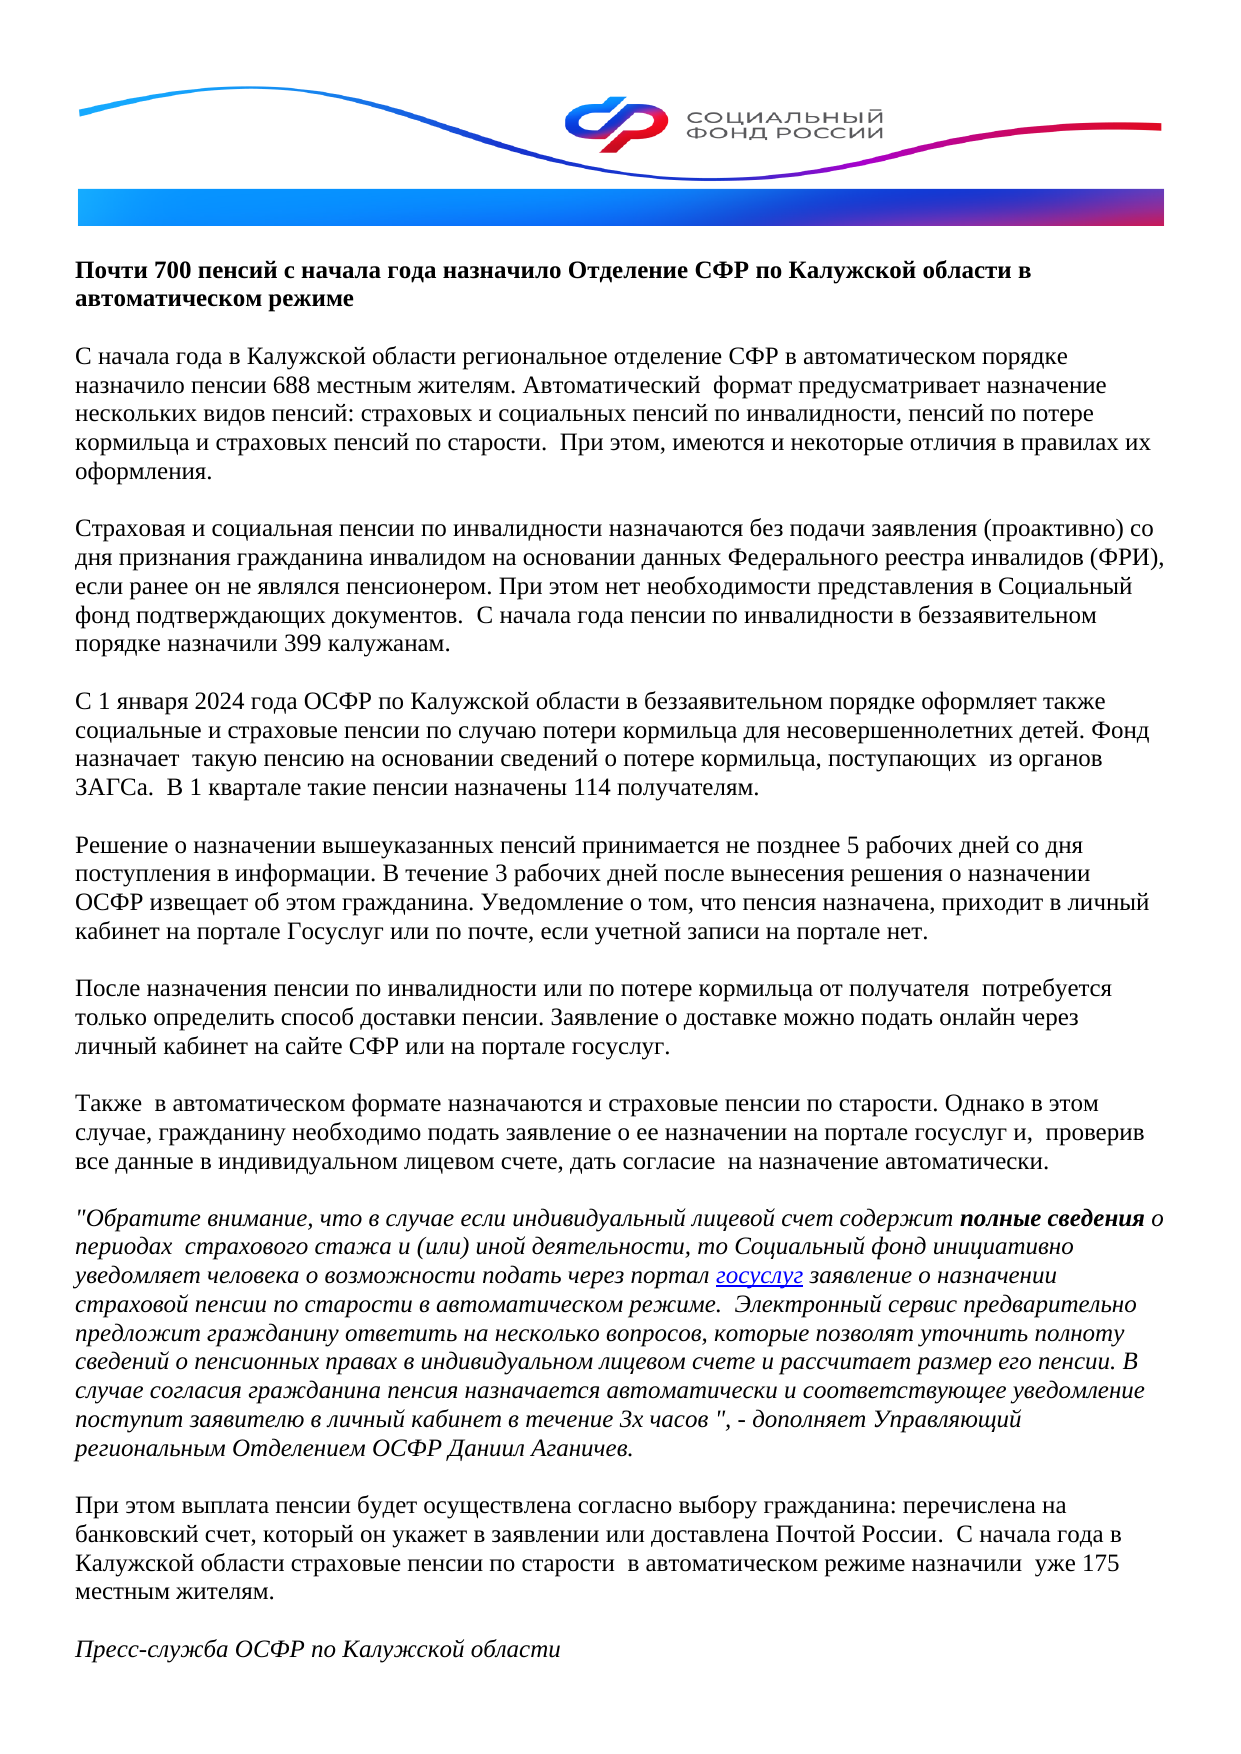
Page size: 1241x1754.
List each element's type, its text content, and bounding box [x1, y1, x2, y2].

text Пресс-служба ОСФР по Калужской области [75, 1634, 1165, 1663]
text Страховая и социальная пенсии по инвалидности назначаются без подачи заявления (проактивно) со дня признания гражданина инвалидом на основании данных Федерального реестра инвалидов (ФРИ), если ранее он не являлся пенсионером. При этом нет необходимости представления в Социальный фонд подтверждающих документов. С начала года пенсии по инвалидности в беззаявительном порядке назначили 399 калужанам. [75, 513, 1165, 657]
text Также в автоматическом формате назначаются и страховые пенсии по старости. Однако в этом случае, гражданину необходимо подать заявление о ее назначении на портале госуслуг и, проверив все данные в индивидуальном лицевом счете, дать согласие на назначение автоматически. [75, 1088, 1165, 1175]
text При этом выплата пенсии будет осуществлена согласно выбору гражданина: перечислена на банковский счет, который он укажет в заявлении или доставлена Почтой России. С начала года в Калужской области страховые пенсии по старости в автоматическом режиме назначили уже 175 местным жителям. [75, 1490, 1165, 1605]
text "Обратите внимание, что в случае если индивидуальный лицевой счет содержит полные сведения о периодах страхового стажа и (или) иной деятельности, то Социальный фонд инициативно уведомляет человека о возможности подать через портал госуслуг заявление о назначении страховой пенсии по старости в автоматическом режиме. Электронный сервис предварительно предложит гражданину ответить на несколько вопросов, которые позволят уточнить полноту сведений о пенсионных правах в индивидуальном лицевом счете и рассчитает размер его пенсии. В случае согласия гражданина пенсия назначается автоматически и соответствующее уведомление поступит заявителю в личный кабинет в течение 3х часов ", - дополняет Управляющий региональным Отделением ОСФР Даниил Аганичев. [75, 1203, 1165, 1461]
picture [75, 75, 1166, 226]
text После назначения пенсии по инвалидности или по потере кормильца от получателя потребуется только определить способ доставки пенсии. Заявление о доставке можно подать онлайн через личный кабинет на сайте СФР или на портале госуслуг. [75, 973, 1165, 1060]
list Почти 700 пенсий с начала года назначило Отделение СФР по Калужской области в автоматическом режиме [75, 255, 1165, 312]
text С 1 января 2024 года ОСФР по Калужской области в беззаявительном порядке оформляет также социальные и страховые пенсии по случаю потери кормильца для несовершеннолетних детей. Фонд назначает такую пенсию на основании сведений о потере кормильца, поступающих из органов ЗАГСа. В 1 квартале такие пенсии назначены 114 получателям. [75, 686, 1165, 801]
list С начала года в Калужской области региональное отделение СФР в автоматическом порядке назначило пенсии 688 местным жителям. Автоматический формат предусматривает назначение нескольких видов пенсий: страховых и социальных пенсий по инвалидности, пенсий по потере кормильца и страховых пенсий по старости. При этом, имеются и некоторые отличия в правилах их оформления. [75, 341, 1165, 485]
text Решение о назначении вышеуказанных пенсий принимается не позднее 5 рабочих дней со дня поступления в информации. В течение 3 рабочих дней после вынесения решения о назначении ОСФР извещает об этом гражданина. Уведомление о том, что пенсия назначена, приходит в личный кабинет на портале Госуслуг или по почте, если учетной записи на портале нет. [75, 830, 1165, 945]
